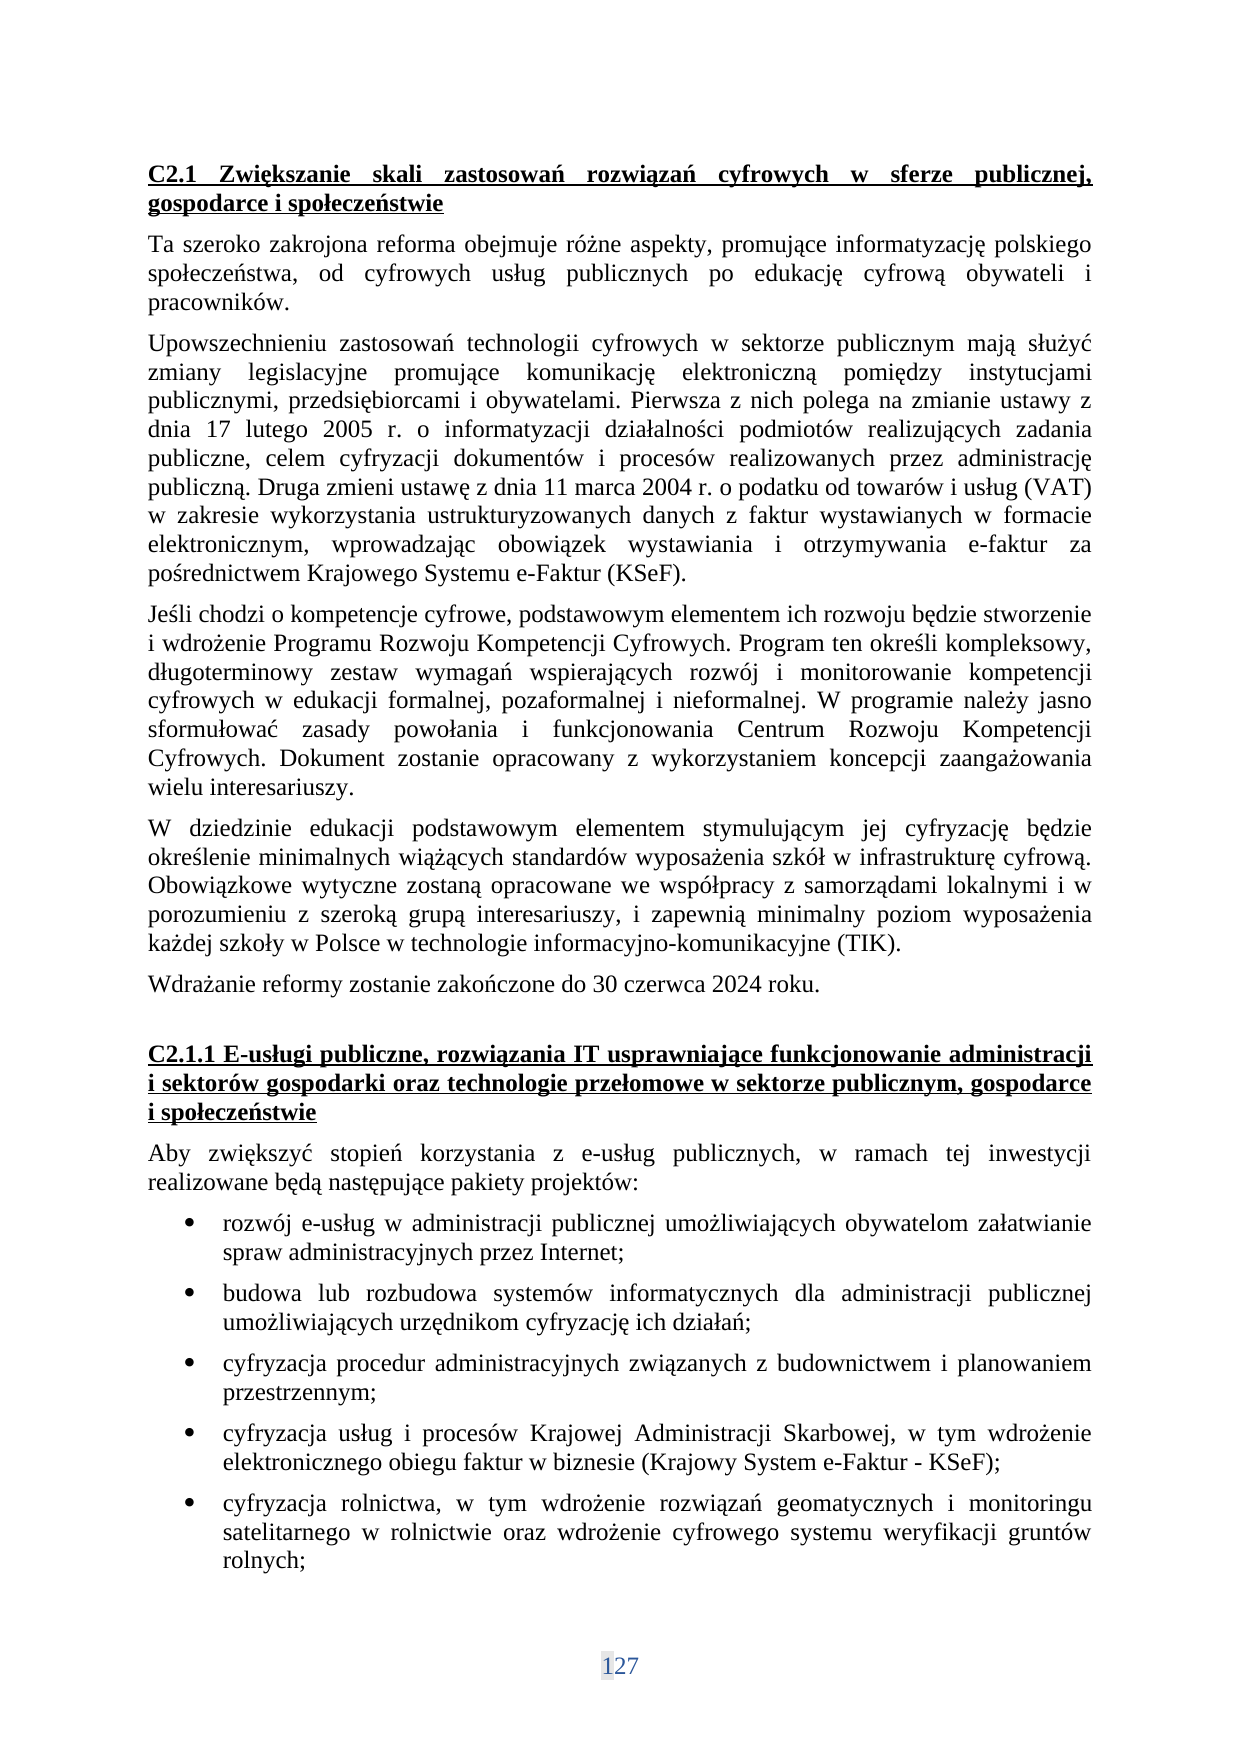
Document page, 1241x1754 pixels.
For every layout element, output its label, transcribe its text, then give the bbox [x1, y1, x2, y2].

list cyfryzacja procedur administracyjnych związanych z budownictwem i planowaniem przestrzennym; [185, 1348, 1093, 1406]
text Upowszechnieniu zastosowań technologii cyfrowych w sektorze publicznym mają służyć zmiany legislacyjne promujące komunikację elektroniczną pomiędzy instytucjami publicznymi, przedsiębiorcami i obywatelami. Pierwsza z nich polega na zmianie ustawy z dnia 17 lutego 2005 r. o informatyzacji działalności podmiotów realizujących zadania publiczne, celem cyfryzacji dokumentów i procesów realizowanych przez administrację publiczną. Druga zmieni ustawę z dnia 11 marca 2004 r. o podatku od towarów i usług (VAT) w zakresie wykorzystania ustrukturyzowanych danych z faktur wystawianych w formacie elektronicznym, wprowadzając obowiązek wystawiania i otrzymywania e-faktur za pośrednictwem Krajowego Systemu e-Faktur (KSeF). [148, 328, 1093, 587]
text W dziedzinie edukacji podstawowym elementem stymulującym jej cyfryzację będzie określenie minimalnych wiążących standardów wyposażenia szkół w infrastrukturę cyfrową. Obowiązkowe wytyczne zostaną opracowane we współpracy z samorządami lokalnymi i w porozumieniu z szeroką grupą interesariuszy, i zapewnią minimalny poziom wyposażenia każdej szkoły w Polsce w technologie informacyjno-komunikacyjne (TIK). [148, 813, 1093, 957]
list rozwój e-usług w administracji publicznej umożliwiających obywatelom załatwianie spraw administracyjnych przez Internet; [185, 1208, 1093, 1266]
list cyfryzacja usług i procesów Krajowej Administracji Skarbowej, w tym wdrożenie elektronicznego obiegu faktur w biznesie (Krajowy System e-Faktur - KSeF); [185, 1418, 1093, 1476]
text C2.1.1 E-usługi publiczne, rozwiązania IT usprawniające funkcjonowanie administracji i sektorów gospodarki oraz technologie przełomowe w sektorze publicznym, gospodarce i społeczeństwie [148, 1039, 1093, 1064]
text Ta szeroko zakrojona reforma obejmuje różne aspekty, promujące informatyzację polskiego społeczeństwa, od cyfrowych usług publicznych po edukację cyfrową obywateli i pracowników. [148, 229, 1093, 316]
text C2.1 Zwiększanie skali zastosowań rozwiązań cyfrowych w sferze publicznej, gospodarce i społeczeństwie [148, 159, 1093, 184]
text C2.1.1 E-usługi publiczne, rozwiązania IT usprawniające funkcjonowanie administracji i sektorów gospodarki oraz technologie przełomowe w sektorze publicznym, gospodarce i społeczeństwie [148, 1066, 1093, 1126]
list budowa lub rozbudowa systemów informatycznych dla administracji publicznej umożliwiających urzędnikom cyfryzację ich działań; [185, 1278, 1093, 1336]
text Aby zwiększyć stopień korzystania z e-usług publicznych, w ramach tej inwestycji realizowane będą następujące pakiety projektów: [148, 1138, 1093, 1196]
text C2.1 Zwiększanie skali zastosowań rozwiązań cyfrowych w sferze publicznej, gospodarce i społeczeństwie [148, 186, 1093, 217]
list cyfryzacja rolnictwa, w tym wdrożenie rozwiązań geomatycznych i monitoringu satelitarnego w rolnictwie oraz wdrożenie cyfrowego systemu weryfikacji gruntów rolnych; [185, 1488, 1093, 1574]
text Jeśli chodzi o kompetencje cyfrowe, podstawowym elementem ich rozwoju będzie stworzenie i wdrożenie Programu Rozwoju Kompetencji Cyfrowych. Program ten określi kompleksowy, długoterminowy zestaw wymagań wspierających rozwój i monitorowanie kompetencji cyfrowych w edukacji formalnej, pozaformalnej i nieformalnej. W programie należy jasno sformułować zasady powołania i funkcjonowania Centrum Rozwoju Kompetencji Cyfrowych. Dokument zostanie opracowany z wykorzystaniem koncepcji zaangażowania wielu interesariuszy. [148, 599, 1093, 801]
text Wdrażanie reformy zostanie zakończone do 30 czerwca 2024 roku. [148, 969, 1093, 998]
